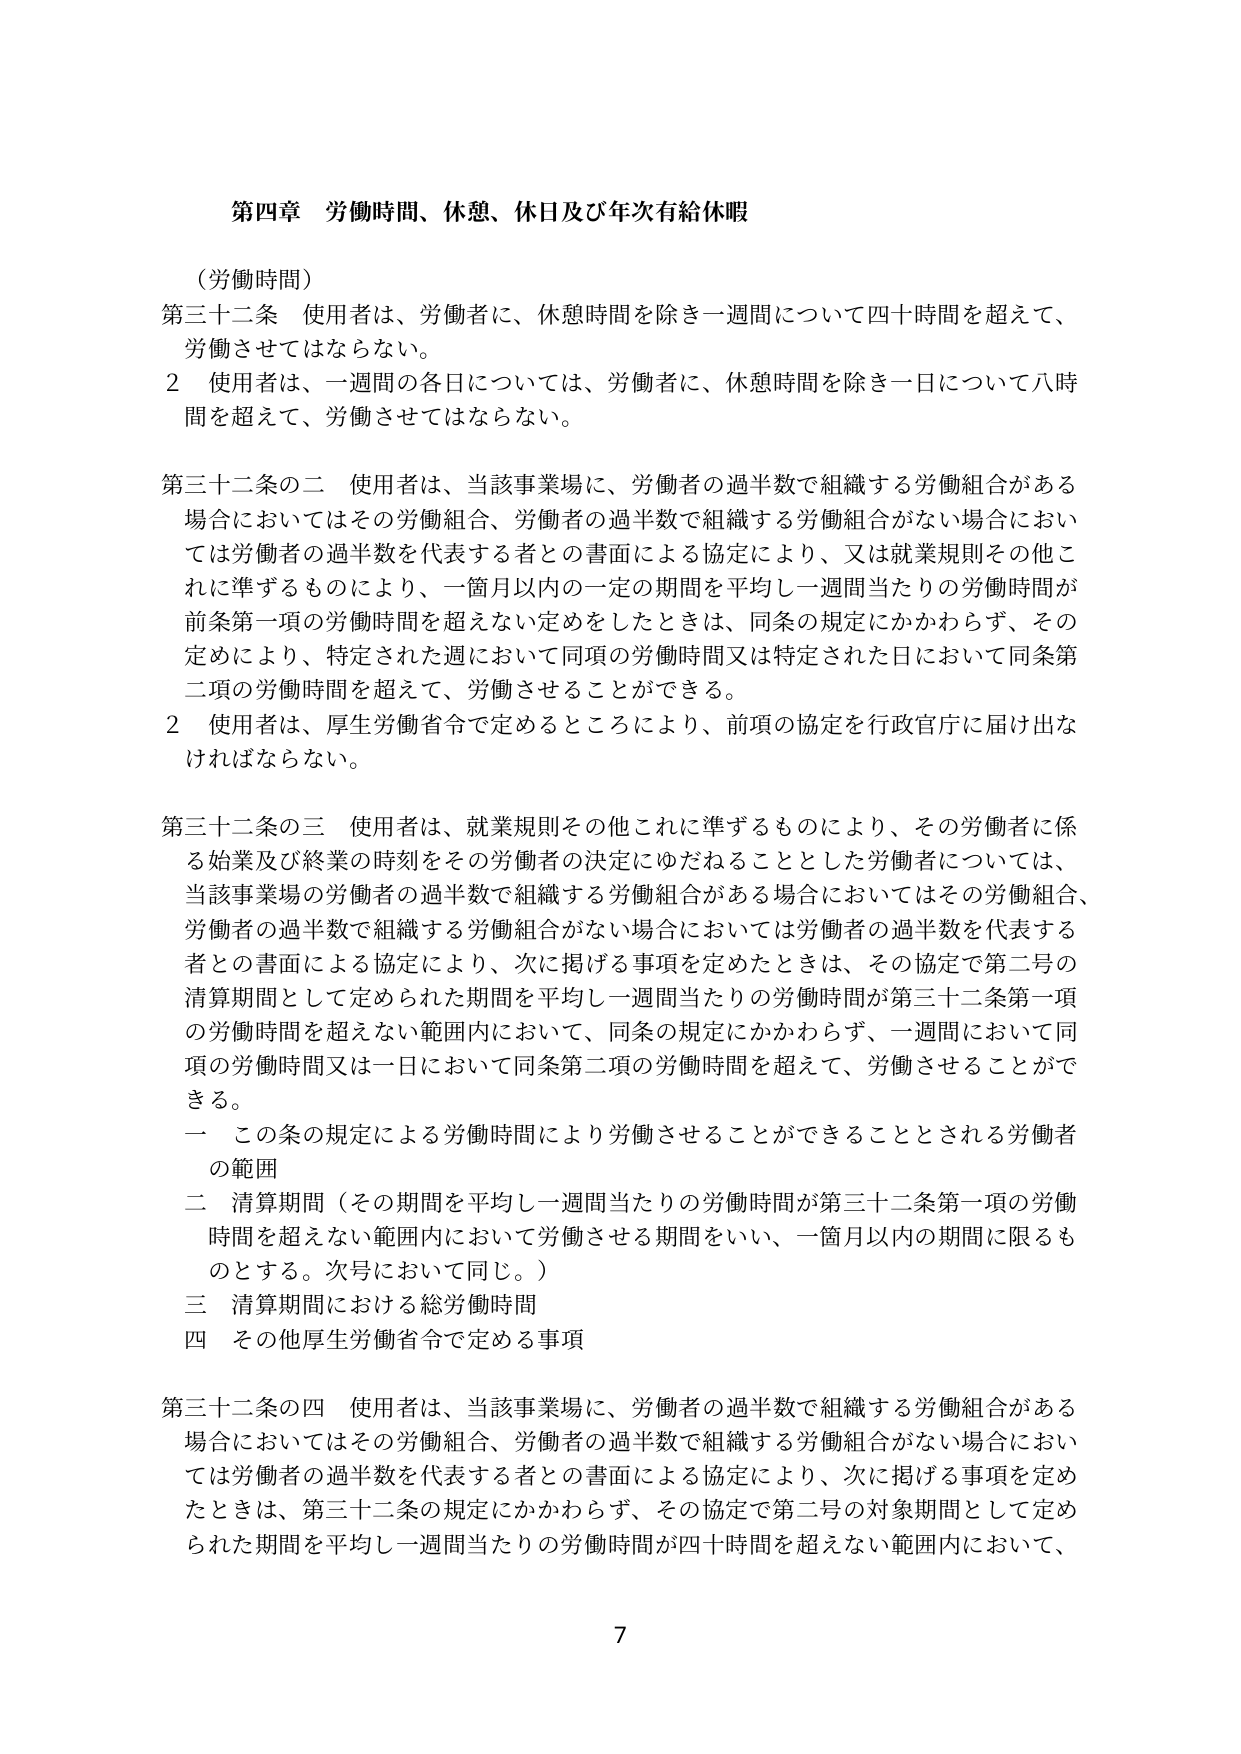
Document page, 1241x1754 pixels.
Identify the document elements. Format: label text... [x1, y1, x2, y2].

text 四 その他厚生労働省令で定める事項 [184, 1321, 1079, 1355]
text （労働時間） [184, 262, 1079, 296]
text ２ 使用者は、厚生労働省令で定めるところにより、前項の協定を行政官庁に届け出なければならない。 [161, 706, 1079, 774]
text 一 この条の規定による労働時間により労働させることができることとされる労働者の範囲 [184, 1116, 1079, 1184]
text 第四章 労働時間、休憩、休日及び年次有給休暇 [230, 194, 1079, 228]
text 三 清算期間における総労働時間 [184, 1287, 1079, 1321]
text 第三十二条 使用者は、労働者に、休憩時間を除き一週間について四十時間を超えて、労働させてはならない。 [161, 296, 1079, 364]
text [161, 1389, 1079, 1560]
text 二 清算期間（その期間を平均し一週間当たりの労働時間が第三十二条第一項の労働時間を超えない範囲内において労働させる期間をいい、一箇月以内の期間に限るものとする。次号において同じ。） [184, 1184, 1079, 1287]
text ２ 使用者は、一週間の各日については、労働者に、休憩時間を除き一日について八時間を超えて、労働させてはならない。 [161, 364, 1079, 433]
text 第三十二条の三 使用者は、就業規則その他これに準ずるものにより、その労働者に係る始業及び終業の時刻をその労働者の決定にゆだねることとした労働者については、当該事業場の労働者の過半数で組織する労働組合がある場合においてはその労働組合、労働者の過半数で組織する労働組合がない場合においては労働者の過半数を代表する者との書面による協定により、次に掲げる事項を定めたときは、その協定で第二号の清算期間として定められた期間を平均し一週間当たりの労働時間が第三十二条第一項の労働時間を超えない範囲内において、同条の規定にかかわらず、一週間において同項の労働時間又は一日において同条第二項の労働時間を超えて、労働させることができる。 [161, 809, 1079, 1116]
text 第三十二条の二 使用者は、当該事業場に、労働者の過半数で組織する労働組合がある場合においてはその労働組合、労働者の過半数で組織する労働組合がない場合においては労働者の過半数を代表する者との書面による協定により、又は就業規則その他これに準ずるものにより、一箇月以内の一定の期間を平均し一週間当たりの労働時間が前条第一項の労働時間を超えない定めをしたときは、同条の規定にかかわらず、その定めにより、特定された週において同項の労働時間又は特定された日において同条第二項の労働時間を超えて、労働させることができる。 [161, 467, 1079, 706]
